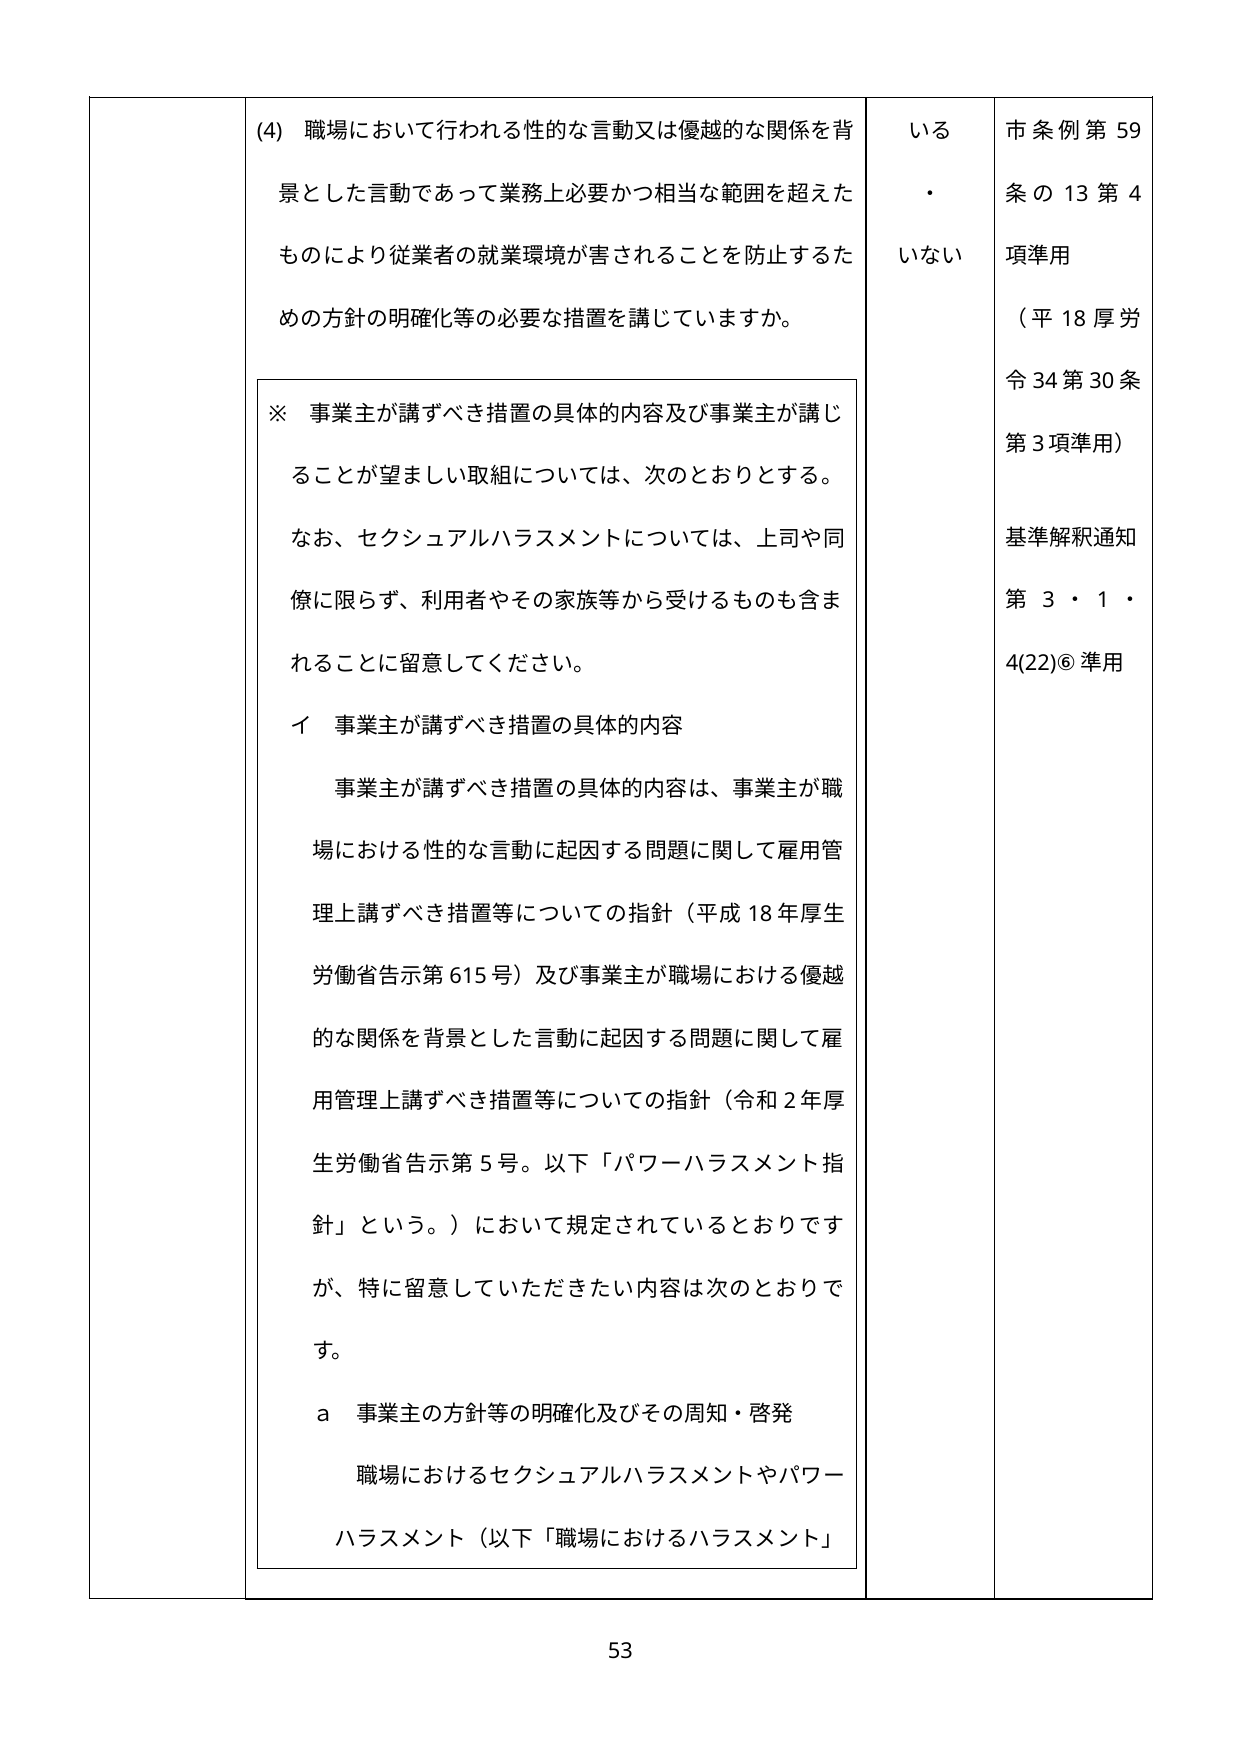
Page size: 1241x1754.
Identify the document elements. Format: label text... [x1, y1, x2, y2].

table_cell いる ・ いない [867, 98, 994, 1598]
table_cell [246, 98, 865, 1598]
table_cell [995, 98, 1152, 1598]
